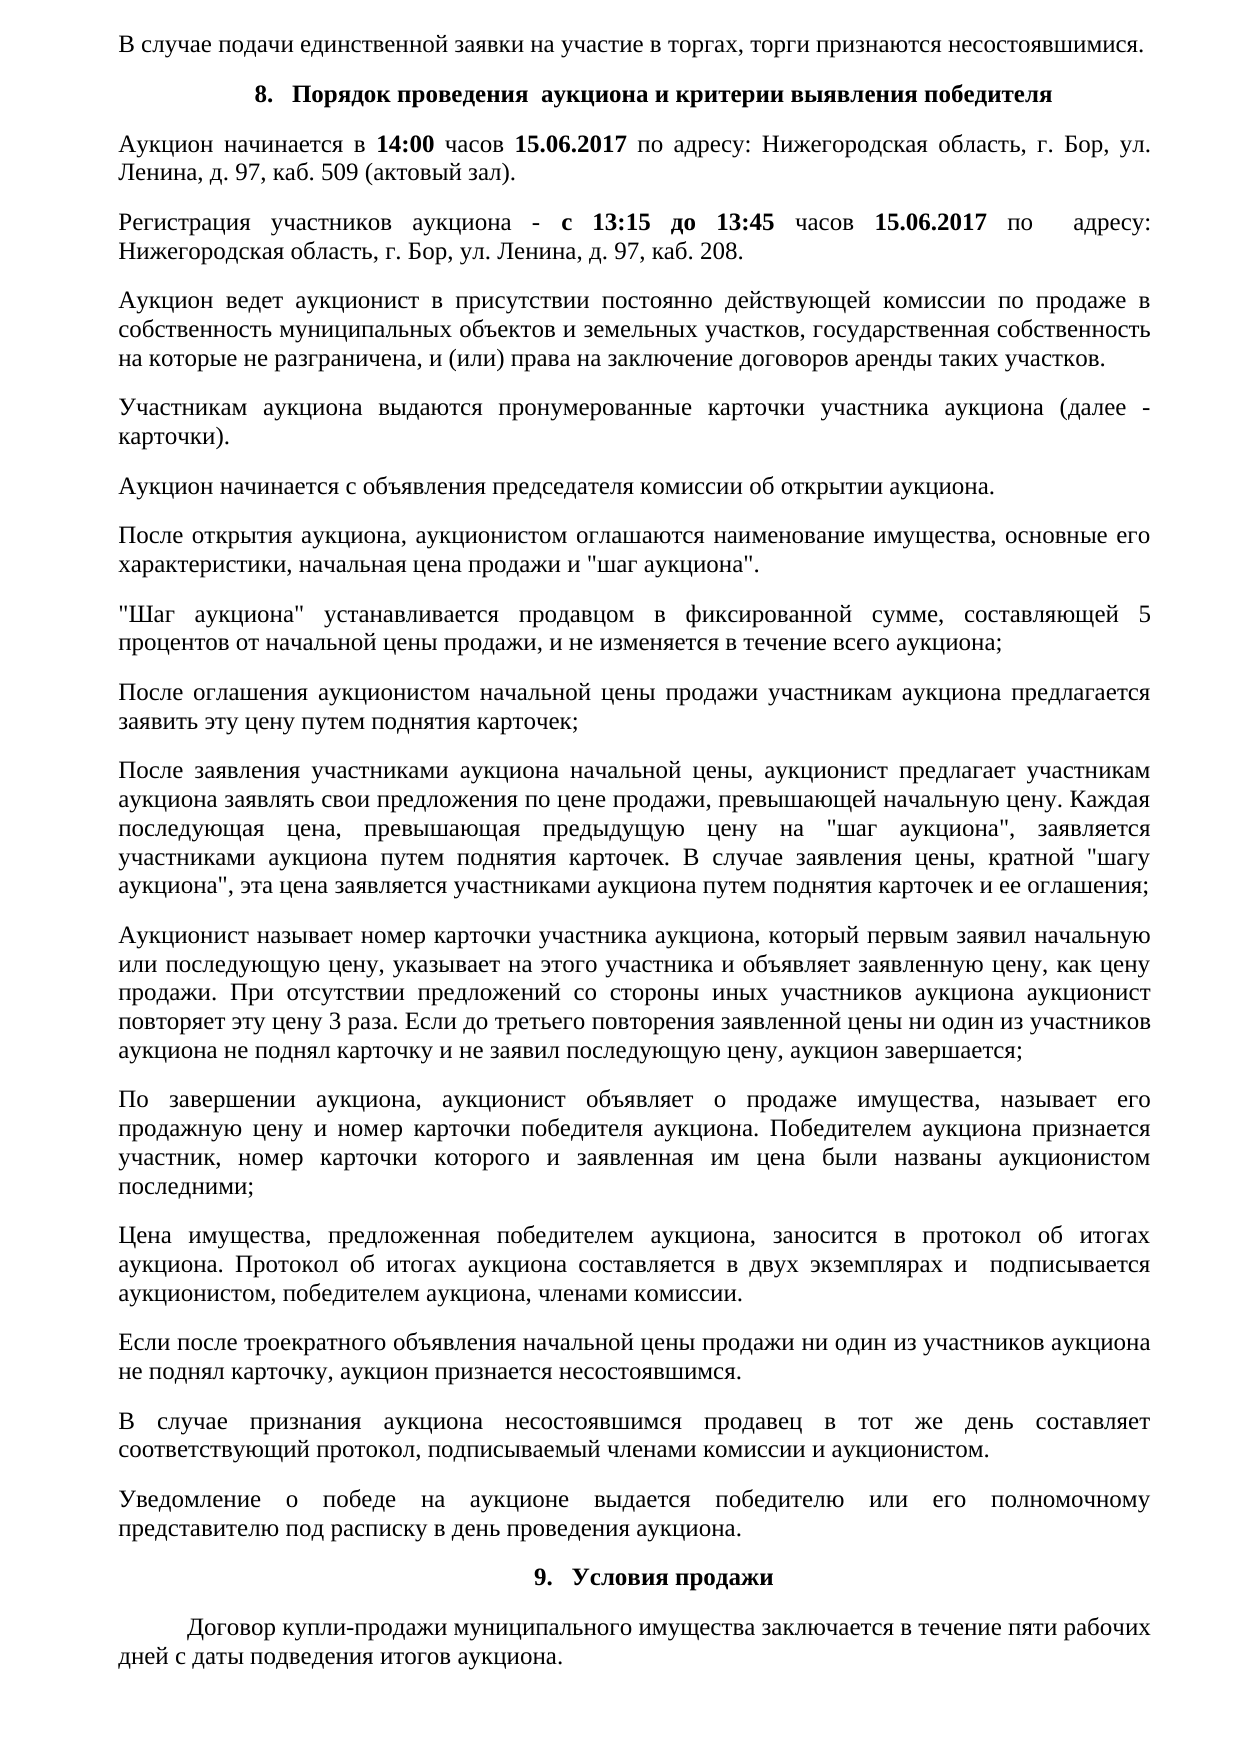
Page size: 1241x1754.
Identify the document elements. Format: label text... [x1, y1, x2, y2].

text После оглашения аукционистом начальной цены продажи участникам аукциона предлагается заявить эту цену путем поднятия карточек; [118, 677, 1152, 734]
text Уведомление о победе на аукционе выдается победителю или его полномочному представителю под расписку в день проведения аукциона. [118, 1484, 1152, 1542]
text В случае подачи единственной заявки на участие в торгах, торги признаются несостоявшимися. [118, 29, 1152, 58]
list Порядок проведения аукциона и критерии выявления победителя [156, 79, 1152, 108]
text Цена имущества, предложенная победителем аукциона, заносится в протокол об итогах аукциона. Протокол об итогах аукциона составляется в двух экземплярах и подписывается аукционистом, победителем аукциона, членами комиссии. [118, 1220, 1152, 1307]
text Аукцион начинается с объявления председателя комиссии об открытии аукциона. [118, 471, 1152, 499]
text По завершении аукциона, аукционист объявляет о продаже имущества, называет его продажную цену и номер карточки победителя аукциона. Победителем аукциона признается участник, номер карточки которого и заявленная им цена были названы аукционистом последними; [118, 1084, 1152, 1199]
list Условия продажи [156, 1562, 1152, 1591]
text Аукцион ведет аукционист в присутствии постоянно действующей комиссии по продаже в собственность муниципальных объектов и земельных участков, государственная собственность на которые не разграничена, и (или) права на заключение договоров аренды таких участков. [118, 285, 1152, 372]
text Участникам аукциона выдаются пронумерованные карточки участника аукциона (далее - карточки). [118, 392, 1152, 450]
text Договор купли-продажи муниципального имущества заключается в течение пяти рабочих дней с даты подведения итогов аукциона. [118, 1612, 1152, 1669]
text Аукцион начинается в 14:00 часов 15.06.2017 по адресу: Нижегородская область, г. Бор, ул. Ленина, д. 97, каб. 509 (актовый зал). [118, 129, 1152, 186]
text В случае признания аукциона несостоявшимся продавец в тот же день составляет соответствующий протокол, подписываемый членами комиссии и аукционистом. [118, 1406, 1152, 1463]
text Регистрация участников аукциона - с 13:15 до 13:45 часов 15.06.2017 по адресу: Нижегородская область, г. Бор, ул. Ленина, д. 97, каб. 208. [118, 207, 1152, 264]
text После заявления участниками аукциона начальной цены, аукционист предлагает участникам аукциона заявлять свои предложения по цене продажи, превышающей начальную цену. Каждая последующая цена, превышающая предыдущую цену на "шаг аукциона", заявляется участниками аукциона путем поднятия карточек. В случае заявления цены, кратной "шагу аукциона", эта цена заявляется участниками аукциона путем поднятия карточек и ее оглашения; [118, 755, 1152, 899]
text "Шаг аукциона" устанавливается продавцом в фиксированной сумме, составляющей 5 процентов от начальной цены продажи, и не изменяется в течение всего аукциона; [118, 599, 1152, 656]
text Если после троекратного объявления начальной цены продажи ни один из участников аукциона не поднял карточку, аукцион признается несостоявшимся. [118, 1327, 1152, 1385]
text Аукционист называет номер карточки участника аукциона, который первым заявил начальную или последующую цену, указывает на этого участника и объявляет заявленную цену, как цену продажи. При отсутствии предложений со стороны иных участников аукциона аукционист повторяет эту цену 3 раза. Если до третьего повторения заявленной цены ни один из участников аукциона не поднял карточку и не заявил последующую цену, аукцион завершается; [118, 920, 1152, 1064]
text После открытия аукциона, аукционистом оглашаются наименование имущества, основные его характеристики, начальная цена продажи и "шаг аукциона". [118, 520, 1152, 578]
